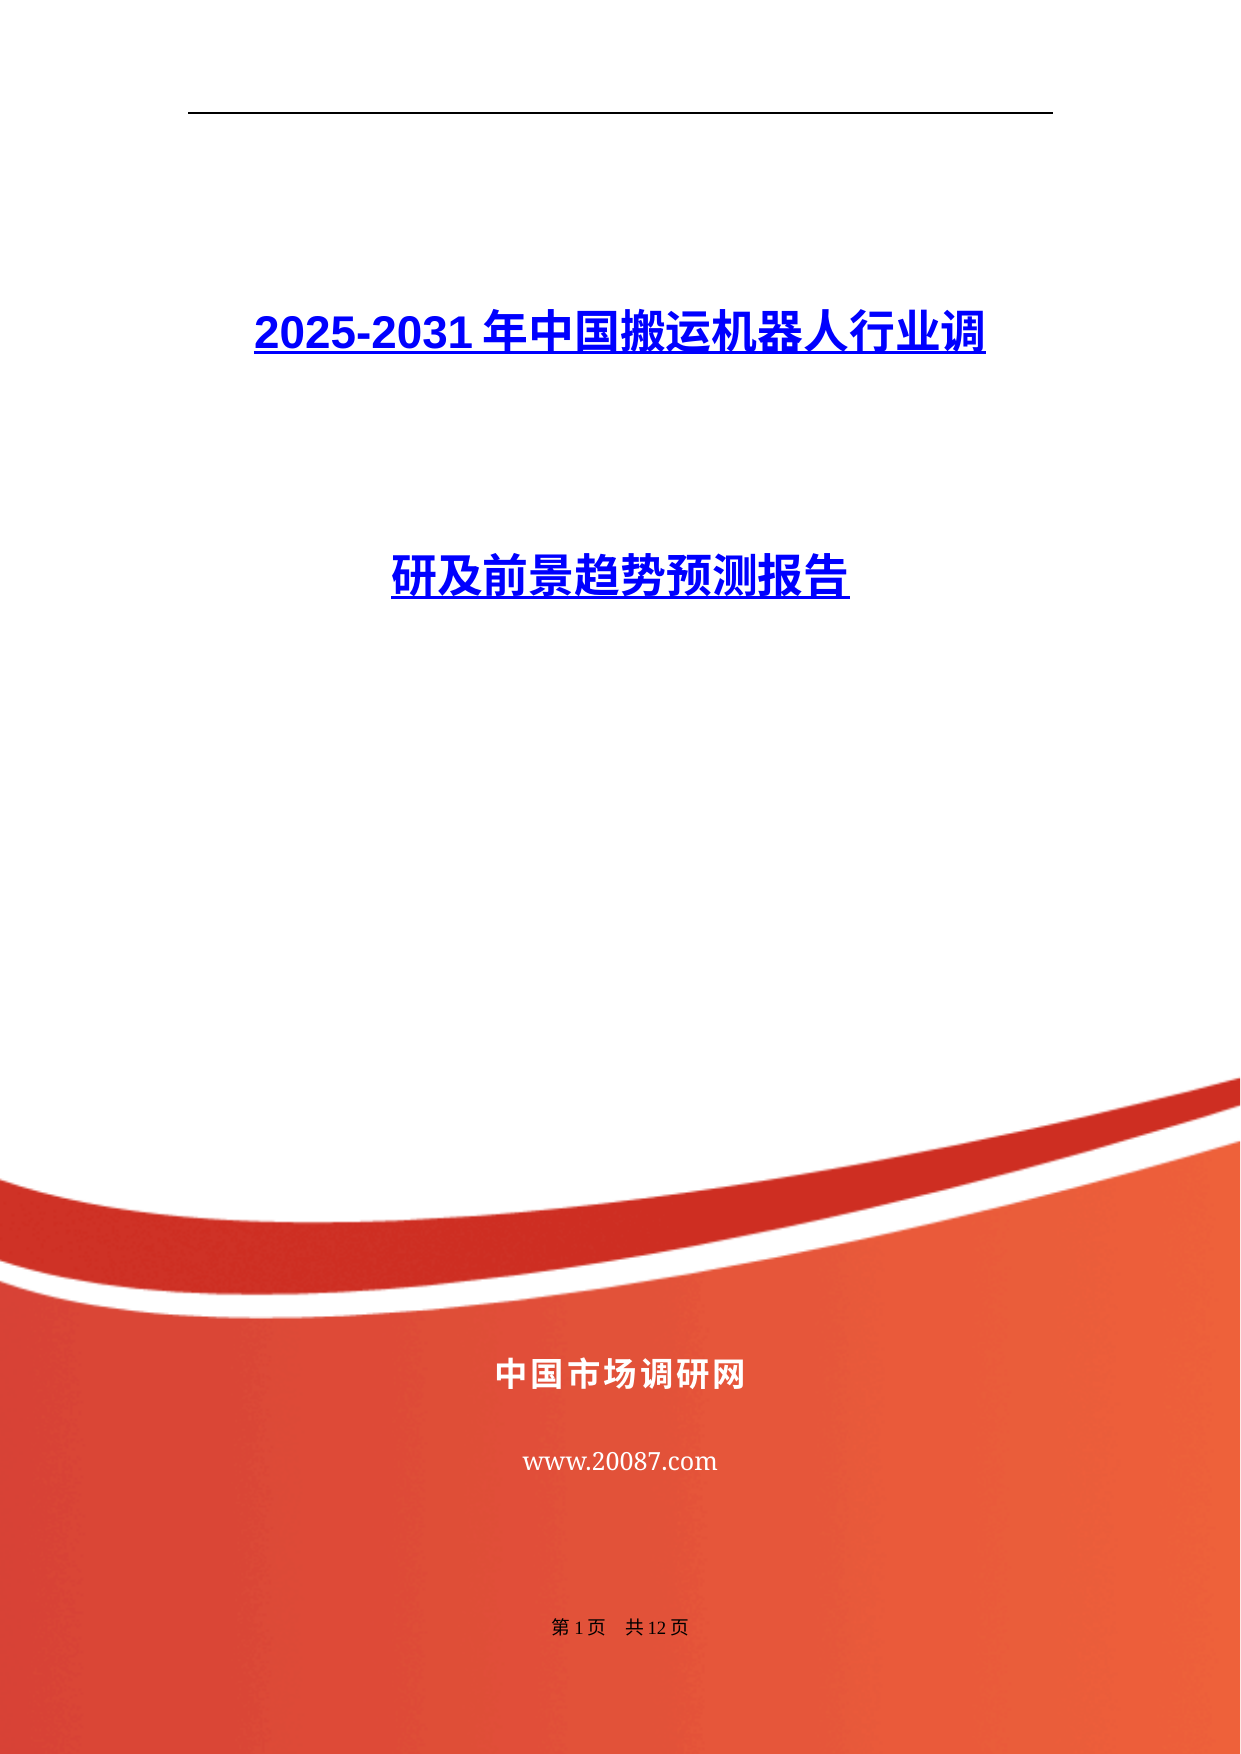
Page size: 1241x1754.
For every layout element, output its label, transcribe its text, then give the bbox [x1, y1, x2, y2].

table_header 2025-2031年中国搬运机器人行业调研及前景趋势预测报告 [188, 207, 1053, 773]
subtitle 中国市场调研网 [187, 1339, 1053, 1404]
picture [0, 1006, 1241, 1754]
text www.20087.com [187, 1428, 1053, 1493]
